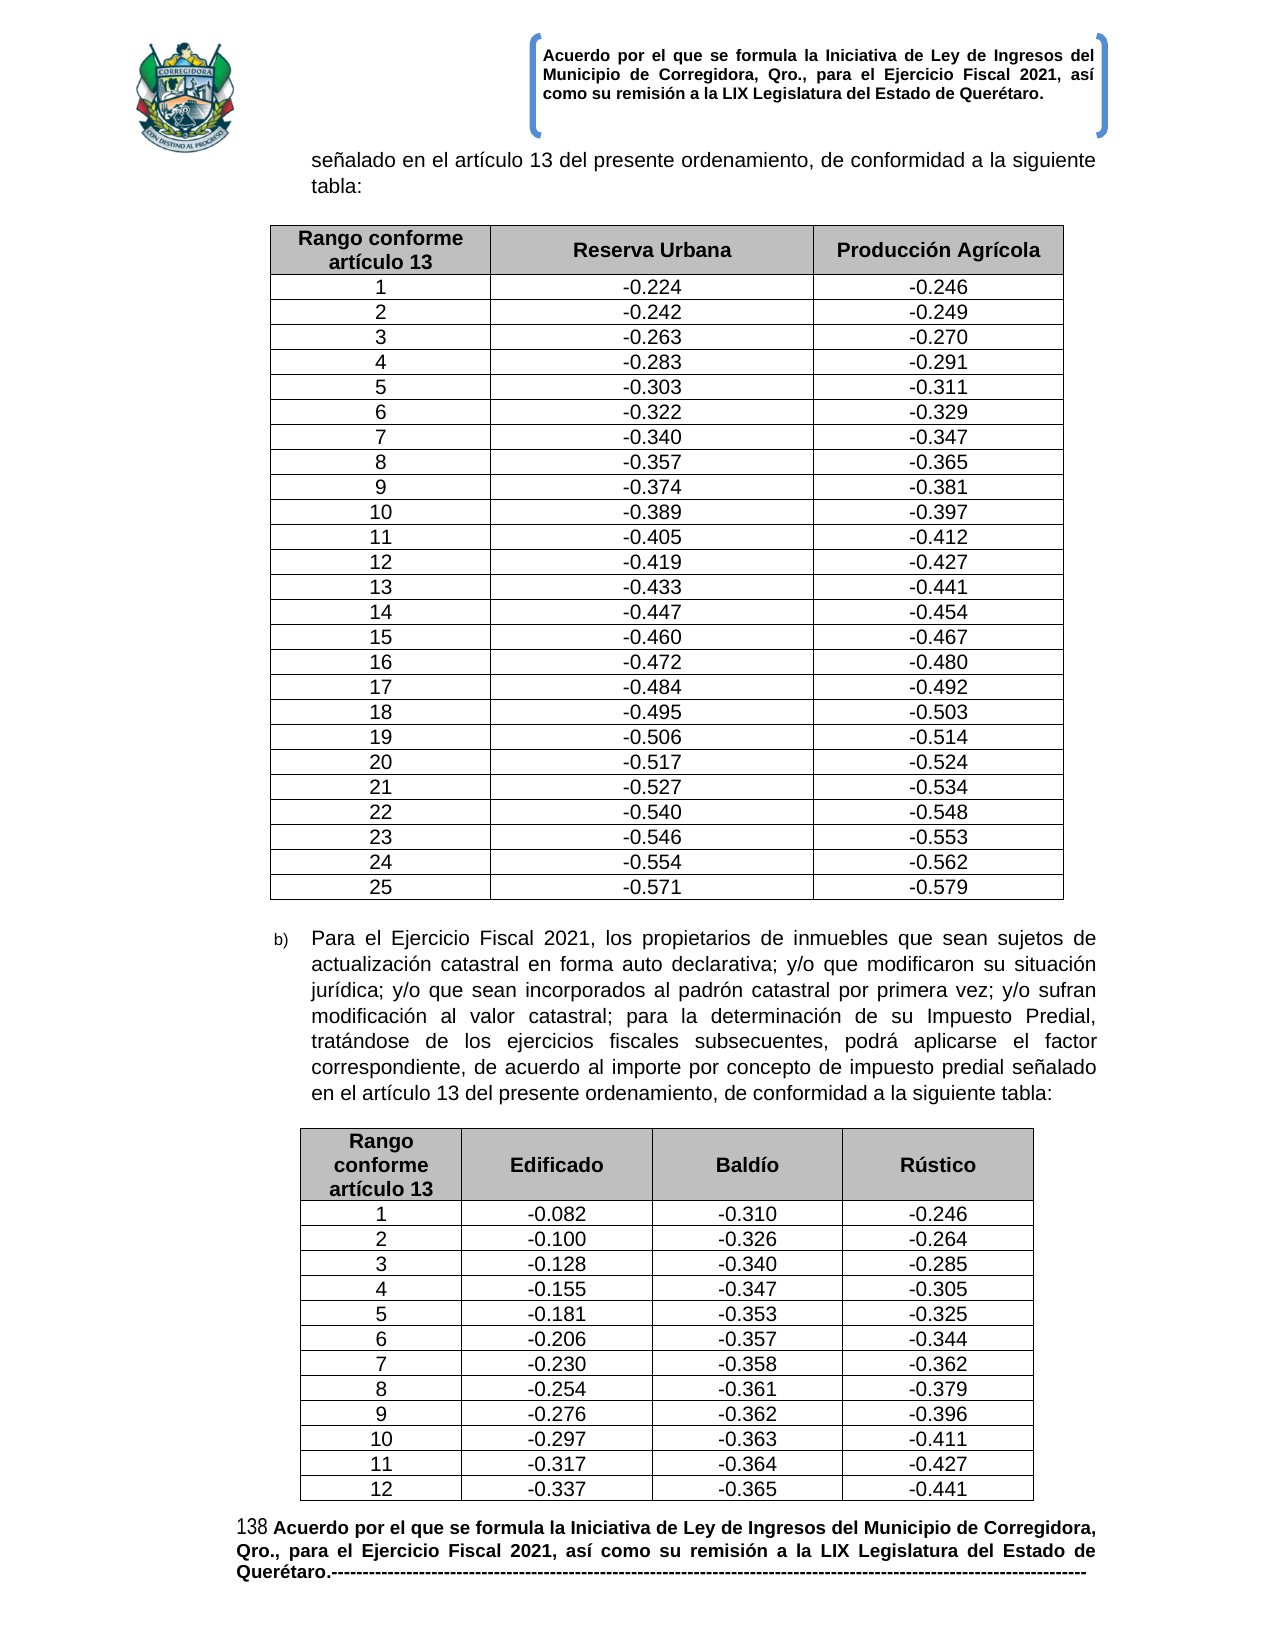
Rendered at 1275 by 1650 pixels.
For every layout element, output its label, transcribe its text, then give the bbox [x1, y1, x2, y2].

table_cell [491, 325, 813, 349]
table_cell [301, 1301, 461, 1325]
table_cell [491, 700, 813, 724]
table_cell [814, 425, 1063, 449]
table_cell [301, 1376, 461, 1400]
list Para el Ejercicio Fiscal 2021, los propietarios de inmuebles que sean sujetos de actualización catastral en forma auto declarativa; y/o que modificaron su situación jurídica; y/o que sean incorporados al padrón catastral por primera vez; y/o sufran modificación al valor catastral; para la determinación de su Impuesto Predial, tratándose de los ejercicios fiscales subsecuentes, podrá aplicarse el factor correspondiente, de acuerdo al importe por concepto de impuesto predial señalado en el artículo 13 del presente ordenamiento, de conformidad a la siguiente tabla: [274, 926, 1098, 1105]
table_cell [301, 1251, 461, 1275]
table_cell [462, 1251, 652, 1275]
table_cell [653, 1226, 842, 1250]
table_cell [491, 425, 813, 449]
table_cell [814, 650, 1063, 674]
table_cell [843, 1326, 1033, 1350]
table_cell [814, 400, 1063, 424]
picture [136, 37, 237, 155]
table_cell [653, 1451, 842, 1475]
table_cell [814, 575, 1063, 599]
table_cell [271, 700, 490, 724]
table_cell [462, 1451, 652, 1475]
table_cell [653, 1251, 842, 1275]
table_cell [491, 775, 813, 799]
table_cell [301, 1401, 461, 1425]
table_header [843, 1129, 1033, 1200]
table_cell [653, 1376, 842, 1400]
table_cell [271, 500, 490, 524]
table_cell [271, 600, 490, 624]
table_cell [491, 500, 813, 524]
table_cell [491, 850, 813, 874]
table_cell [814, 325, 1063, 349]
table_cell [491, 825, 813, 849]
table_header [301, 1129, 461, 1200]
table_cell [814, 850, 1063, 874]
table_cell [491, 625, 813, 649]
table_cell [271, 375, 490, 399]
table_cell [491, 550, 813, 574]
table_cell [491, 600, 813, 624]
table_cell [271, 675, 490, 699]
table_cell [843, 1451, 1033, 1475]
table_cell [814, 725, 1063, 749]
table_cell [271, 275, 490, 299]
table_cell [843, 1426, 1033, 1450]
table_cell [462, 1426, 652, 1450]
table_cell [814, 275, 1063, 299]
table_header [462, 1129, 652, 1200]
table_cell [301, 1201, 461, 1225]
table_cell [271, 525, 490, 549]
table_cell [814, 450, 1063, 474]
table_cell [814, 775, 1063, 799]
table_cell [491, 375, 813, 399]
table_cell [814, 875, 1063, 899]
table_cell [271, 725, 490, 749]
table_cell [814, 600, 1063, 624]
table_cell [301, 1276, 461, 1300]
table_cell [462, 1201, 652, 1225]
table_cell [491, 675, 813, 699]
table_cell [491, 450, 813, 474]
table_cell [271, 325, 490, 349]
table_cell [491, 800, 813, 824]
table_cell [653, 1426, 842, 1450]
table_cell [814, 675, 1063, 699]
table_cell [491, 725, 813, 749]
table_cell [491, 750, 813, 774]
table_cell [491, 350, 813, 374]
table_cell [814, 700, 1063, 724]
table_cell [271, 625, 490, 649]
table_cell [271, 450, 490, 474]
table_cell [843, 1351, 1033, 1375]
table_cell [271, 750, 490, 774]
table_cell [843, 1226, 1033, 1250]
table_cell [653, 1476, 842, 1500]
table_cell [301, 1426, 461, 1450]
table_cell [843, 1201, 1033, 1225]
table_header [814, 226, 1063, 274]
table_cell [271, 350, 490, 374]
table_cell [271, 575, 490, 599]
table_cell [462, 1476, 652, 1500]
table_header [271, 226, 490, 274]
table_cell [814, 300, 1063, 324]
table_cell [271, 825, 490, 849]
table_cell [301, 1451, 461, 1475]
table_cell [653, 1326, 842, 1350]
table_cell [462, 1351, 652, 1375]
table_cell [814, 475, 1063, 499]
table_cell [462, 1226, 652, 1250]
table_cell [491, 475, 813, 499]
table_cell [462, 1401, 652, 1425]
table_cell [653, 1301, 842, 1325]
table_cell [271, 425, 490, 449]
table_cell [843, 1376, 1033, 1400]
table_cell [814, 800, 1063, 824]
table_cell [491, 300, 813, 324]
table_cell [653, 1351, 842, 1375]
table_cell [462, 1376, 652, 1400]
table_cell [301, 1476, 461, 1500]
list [274, 148, 1098, 197]
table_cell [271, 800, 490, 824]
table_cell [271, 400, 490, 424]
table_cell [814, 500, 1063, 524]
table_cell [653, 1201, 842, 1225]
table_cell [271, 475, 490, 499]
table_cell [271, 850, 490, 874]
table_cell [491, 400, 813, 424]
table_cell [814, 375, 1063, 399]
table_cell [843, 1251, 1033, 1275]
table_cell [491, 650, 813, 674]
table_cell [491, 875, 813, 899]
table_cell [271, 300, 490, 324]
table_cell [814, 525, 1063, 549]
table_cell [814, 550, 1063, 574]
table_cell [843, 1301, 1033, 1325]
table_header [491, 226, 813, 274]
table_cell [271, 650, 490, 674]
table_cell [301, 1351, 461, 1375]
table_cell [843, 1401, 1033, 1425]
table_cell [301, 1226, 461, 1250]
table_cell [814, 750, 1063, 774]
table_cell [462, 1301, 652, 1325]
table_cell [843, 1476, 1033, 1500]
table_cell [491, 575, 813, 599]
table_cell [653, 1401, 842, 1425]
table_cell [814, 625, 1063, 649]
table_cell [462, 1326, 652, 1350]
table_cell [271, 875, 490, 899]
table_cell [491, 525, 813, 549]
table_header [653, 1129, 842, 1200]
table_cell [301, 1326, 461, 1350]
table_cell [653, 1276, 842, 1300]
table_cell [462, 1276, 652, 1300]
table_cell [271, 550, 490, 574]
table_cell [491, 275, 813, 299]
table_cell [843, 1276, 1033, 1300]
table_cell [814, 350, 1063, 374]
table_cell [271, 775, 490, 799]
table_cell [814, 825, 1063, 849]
